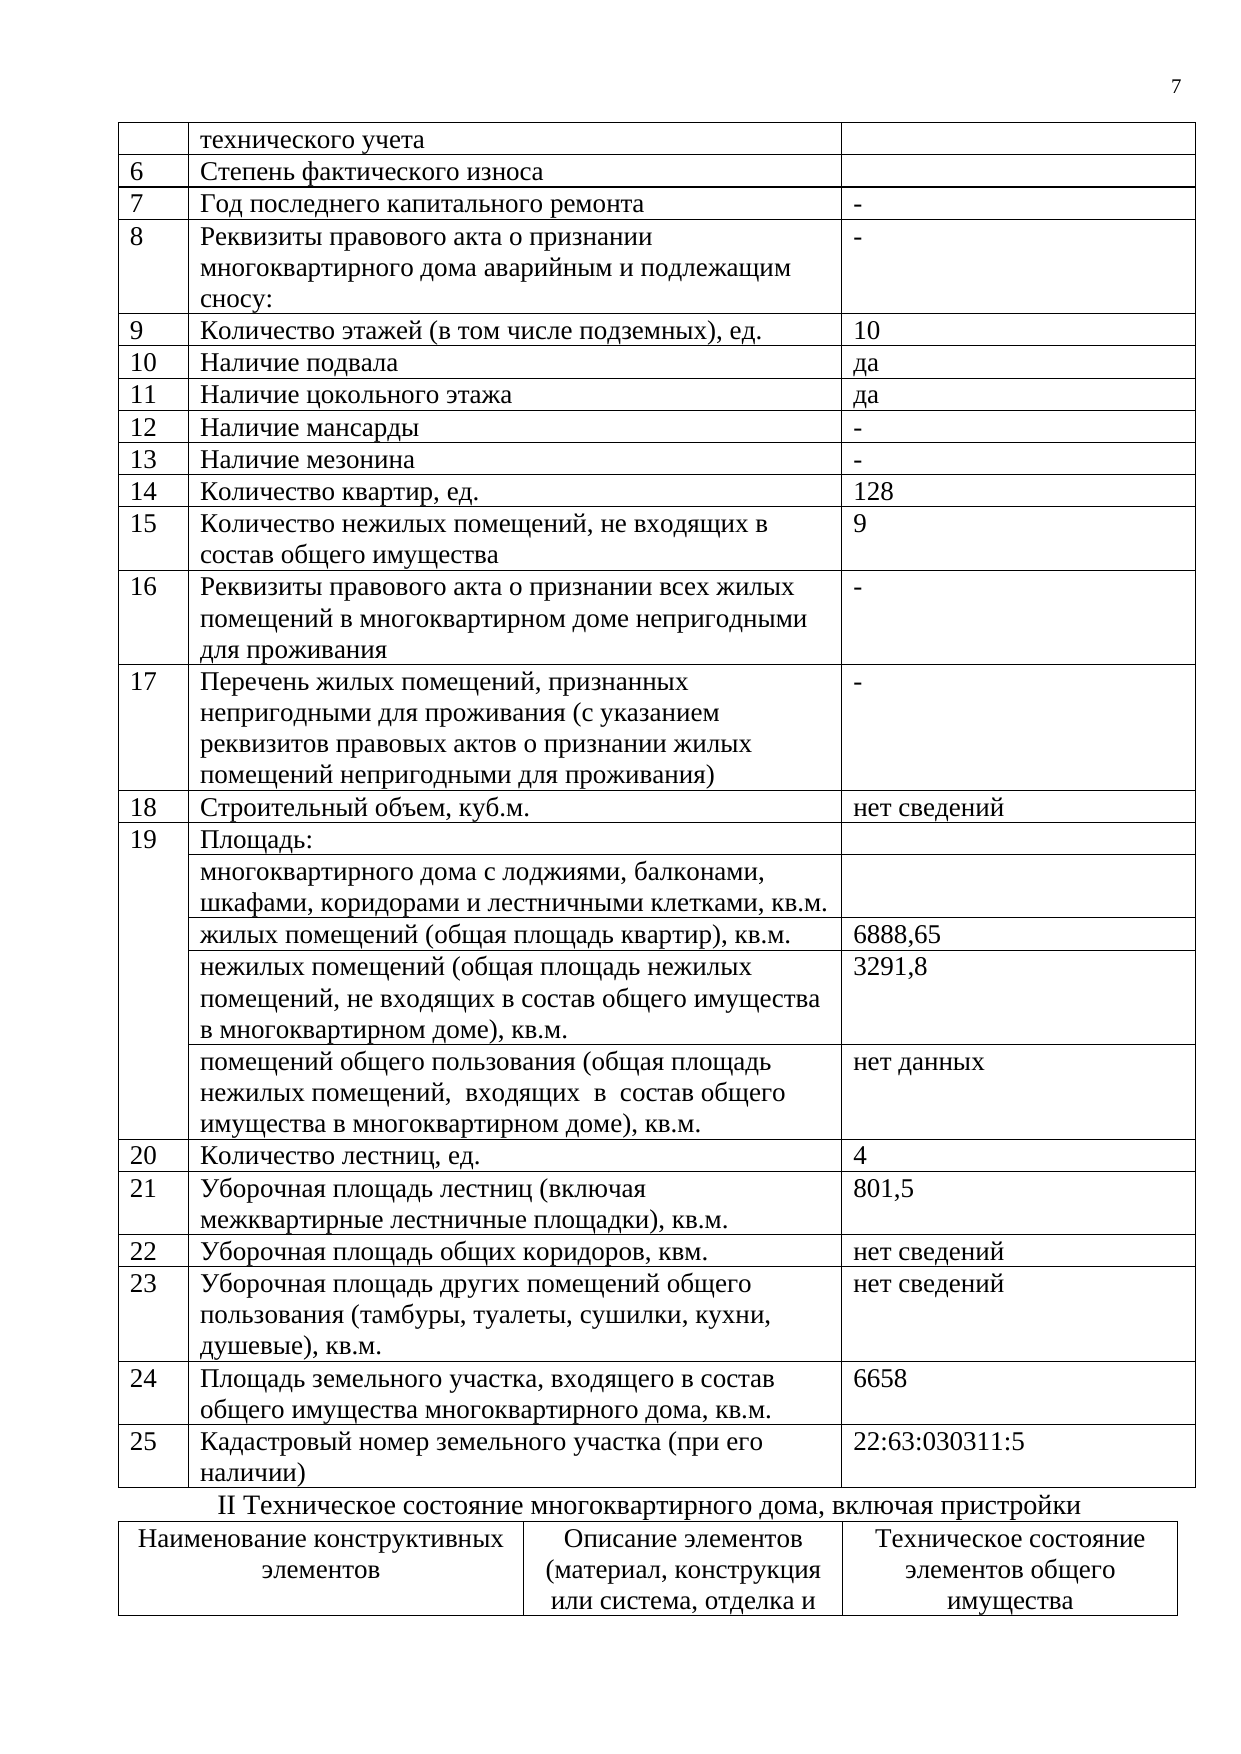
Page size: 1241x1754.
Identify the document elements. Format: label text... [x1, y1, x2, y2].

table_cell Количество нежилых помещений, не входящих в состав общего имущества [189, 507, 841, 569]
table_cell да [842, 379, 1195, 409]
table_cell 20 [119, 1140, 188, 1171]
table_cell 18 [119, 791, 188, 822]
table_cell [842, 855, 1195, 917]
table_cell 21 [119, 1172, 188, 1234]
table_cell - [842, 188, 1195, 218]
table_cell Уборочная площадь лестниц (включая межквартирные лестничные площадки), кв.м. [189, 1172, 841, 1234]
table_cell [842, 823, 1195, 854]
table_cell Наличие цокольного этажа [189, 379, 841, 409]
table_cell - [842, 220, 1195, 313]
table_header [119, 1522, 523, 1615]
table_cell Перечень жилых помещений, признанных непригодными для проживания (с указанием реквизитов правовых актов о признании жилых помещений непригодными для проживания) [189, 665, 841, 789]
table_cell - [842, 443, 1195, 474]
table_cell 22:63:030311:5 [842, 1425, 1195, 1487]
table_cell Площадь: [189, 823, 841, 854]
table_cell Уборочная площадь других помещений общего пользования (тамбуры, туалеты, сушилки, кухни, душевые), кв.м. [189, 1267, 841, 1361]
table_cell Строительный объем, куб.м. [189, 791, 841, 822]
table_cell 3291,8 [842, 951, 1195, 1044]
table_cell 6 [119, 155, 188, 186]
table_cell 6888,65 [842, 918, 1195, 949]
table_cell нет сведений [842, 791, 1195, 822]
table_cell 4 [842, 1140, 1195, 1171]
text II Техническое состояние многоквартирного дома, включая пристройки [118, 1488, 1181, 1521]
table_cell [842, 123, 1195, 154]
table_cell Наличие мезонина [189, 443, 841, 474]
table_cell 9 [842, 507, 1195, 569]
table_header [524, 1522, 842, 1615]
table_cell да [842, 346, 1195, 377]
table_cell - [842, 571, 1195, 664]
table_cell Количество квартир, ед. [189, 475, 841, 506]
table_cell Площадь земельного участка, входящего в состав общего имущества многоквартирного дома, кв.м. [189, 1362, 841, 1424]
table_cell Реквизиты правового акта о признании многоквартирного дома аварийным и подлежащим сносу: [189, 220, 841, 313]
table_cell Уборочная площадь общих коридоров, квм. [189, 1235, 841, 1266]
table_cell Год последнего капитального ремонта [189, 188, 841, 218]
table_cell Реквизиты правового акта о признании всех жилых помещений в многоквартирном доме непригодными для проживания [189, 571, 841, 664]
table_cell [842, 155, 1195, 186]
table_cell 10 [119, 346, 188, 377]
table_cell 6658 [842, 1362, 1195, 1424]
table_cell Кадастровый номер земельного участка (при его наличии) [189, 1425, 841, 1487]
table_cell 15 [119, 507, 188, 569]
table_cell 7 [119, 188, 188, 218]
table_cell Наличие мансарды [189, 411, 841, 442]
table_cell 8 [119, 220, 188, 313]
table_cell 25 [119, 1425, 188, 1487]
table_cell - [842, 665, 1195, 789]
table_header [843, 1522, 1177, 1615]
table_cell 13 [119, 443, 188, 474]
table_cell 12 [119, 411, 188, 442]
table_cell 19 [119, 823, 188, 1138]
table_cell Количество лестниц, ед. [189, 1140, 841, 1171]
table_cell Наличие подвала [189, 346, 841, 377]
table_cell нет сведений [842, 1267, 1195, 1361]
table_cell Степень фактического износа [189, 155, 841, 186]
table_cell Количество этажей (в том числе подземных), ед. [189, 314, 841, 345]
table_cell 10 [842, 314, 1195, 345]
table_cell нежилых помещений (общая площадь нежилых помещений, не входящих в состав общего имущества в многоквартирном доме), кв.м. [189, 951, 841, 1044]
table_cell 11 [119, 379, 188, 409]
table_cell - [842, 411, 1195, 442]
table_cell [189, 123, 841, 154]
table_cell жилых помещений (общая площадь квартир), кв.м. [189, 918, 841, 949]
table_cell 801,5 [842, 1172, 1195, 1234]
table_cell 24 [119, 1362, 188, 1424]
table_cell 9 [119, 314, 188, 345]
table_cell нет сведений [842, 1235, 1195, 1266]
table_cell 14 [119, 475, 188, 506]
table_cell 128 [842, 475, 1195, 506]
table_cell нет данных [842, 1045, 1195, 1138]
table_cell помещений общего пользования (общая площадь нежилых помещений, входящих в состав общего имущества в многоквартирном доме), кв.м. [189, 1045, 841, 1138]
table_cell 22 [119, 1235, 188, 1266]
table_cell многоквартирного дома с лоджиями, балконами, шкафами, коридорами и лестничными клетками, кв.м. [189, 855, 841, 917]
table_cell 17 [119, 665, 188, 789]
table_cell 5 [119, 123, 188, 154]
table_cell 23 [119, 1267, 188, 1361]
table_cell 16 [119, 571, 188, 664]
